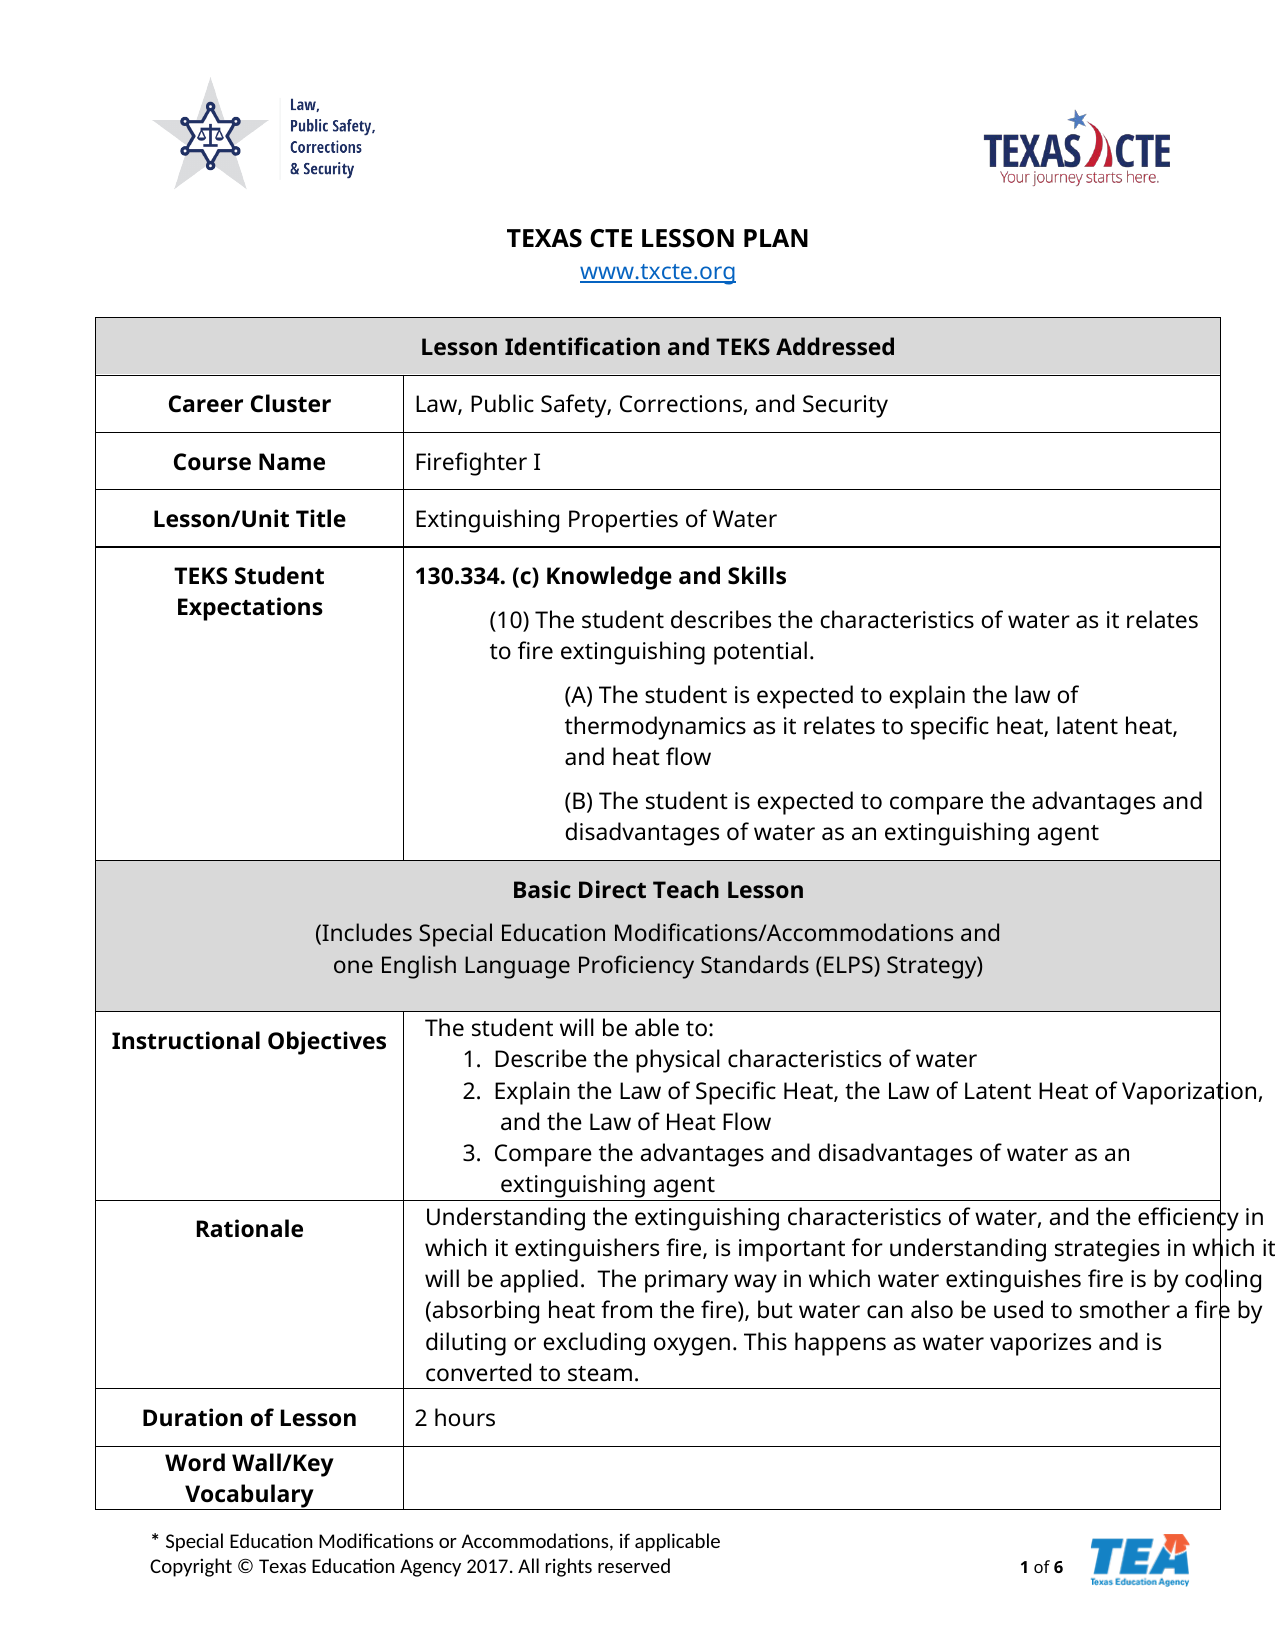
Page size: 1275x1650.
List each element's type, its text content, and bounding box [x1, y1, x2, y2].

table_cell 2 hours [404, 1389, 1220, 1446]
picture [150, 75, 394, 192]
table_cell TEKS Student Expectations [96, 548, 403, 860]
table_cell [404, 1201, 1220, 1388]
table_cell 130.334. (c) Knowledge and Skills (10) The student describes the characteristics of water as it relates to fire extinguishing potential. (A) The student is expected to explain the law of thermodynamics as it relates to specific heat, latent heat, and heat flow (B) The student is expected to compare the advantages and disadvantages of water as an extinguishing agent [404, 548, 1220, 860]
table_cell [404, 1012, 1220, 1200]
table_header TEXAS CTE LESSON PLAN www.txcte.org [96, 221, 1221, 317]
picture [964, 98, 1189, 197]
table_cell Word Wall/Key Vocabulary (ELPS c1a,c,f; c2b; c3a,b,d; c4c; c5b) PDAS II(5) [96, 1447, 403, 1509]
table_cell Firefighter I [404, 433, 1220, 489]
table_cell Extinguishing Properties of Water [404, 490, 1220, 546]
table_cell Rationale [96, 1201, 403, 1388]
table_cell [404, 1447, 1220, 1509]
table_cell Career Cluster [96, 376, 403, 432]
table_cell Instructional Objectives [96, 1012, 403, 1200]
table_cell Basic Direct Teach Lesson (Includes Special Education Modifications/Accommodations and one English Language Proficiency Standards (ELPS) Strategy) [96, 861, 1220, 1011]
table_cell Lesson Identification and TEKS Addressed [96, 318, 1220, 374]
table_cell Lesson/Unit Title [96, 490, 403, 546]
picture [1090, 1534, 1190, 1587]
table_cell Duration of Lesson [96, 1389, 403, 1446]
table_cell Course Name [96, 433, 403, 489]
table_cell Law, Public Safety, Corrections, and Security [404, 376, 1220, 432]
